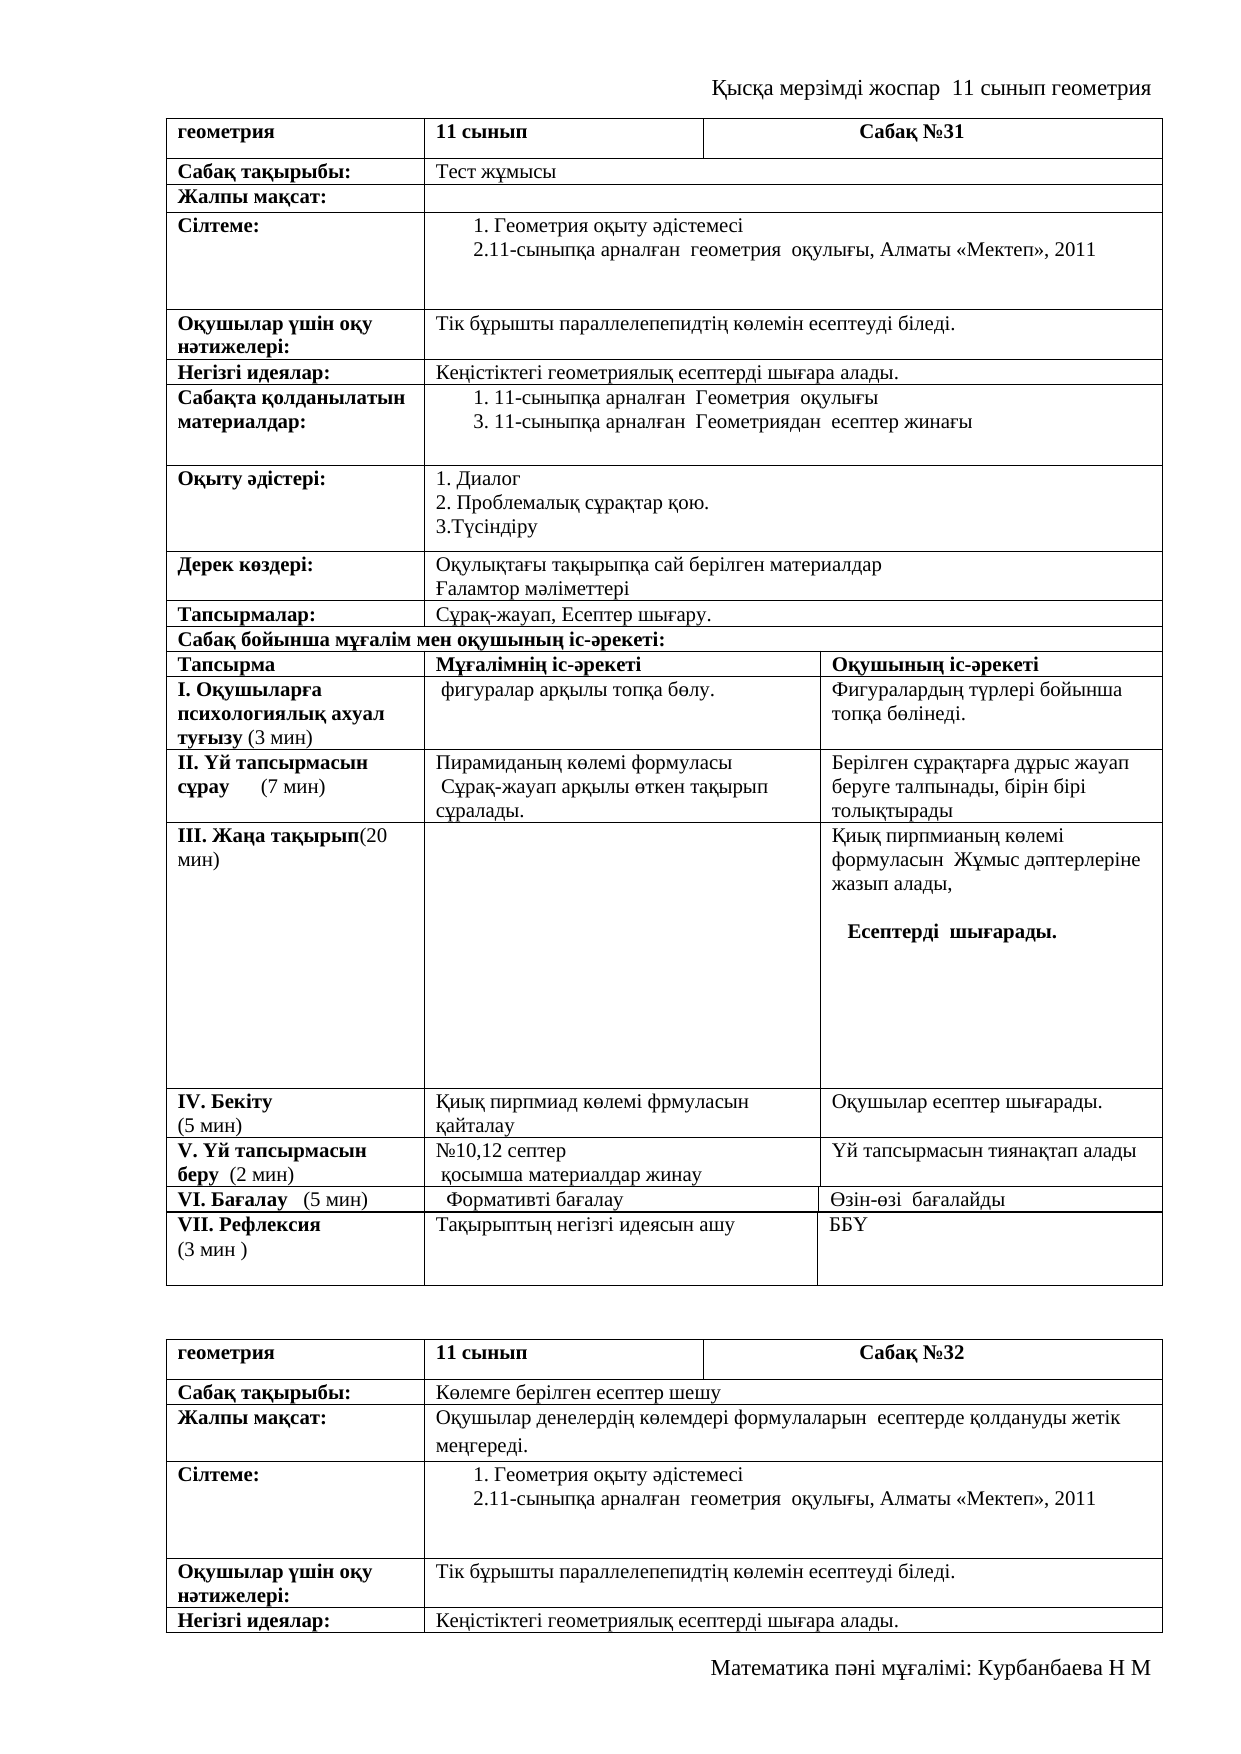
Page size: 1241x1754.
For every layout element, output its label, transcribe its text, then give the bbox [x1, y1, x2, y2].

table_cell ІІІ. Жаңа тақырып(20 мин) [167, 823, 424, 1088]
table_cell Оқулықтағы тақырыпқа сай берілген материалдар Ғаламтор мәліметтері [425, 552, 1162, 600]
table_cell Тапсырмалар: [167, 601, 424, 626]
table_cell VI. Бағалау (5 мин) [167, 1187, 424, 1211]
table_cell Сұрақ-жауап, Есептер шығару. [425, 601, 1162, 626]
table_cell Оқушылар денелердің көлемдері формулаларын есептерде қолдануды жетік меңгереді. [425, 1405, 1162, 1461]
table_cell Сабақта қолданылатын материалдар: [167, 385, 424, 465]
table_cell ІV. Бекіту (5 мин) [167, 1089, 424, 1137]
table_cell Оқушылар үшін оқу нәтижелері: [167, 310, 424, 358]
table_cell Тест жұмысы [425, 159, 1162, 183]
table_cell ББҮ [818, 1213, 1162, 1284]
table_cell Сілтеме: [167, 1462, 424, 1558]
table_cell Берілген сұрақтарға дұрыс жауап беруге талпынады, бірін бірі толықтырады [821, 750, 1162, 822]
table_cell Негізгі идеялар: [167, 360, 424, 384]
table_cell 1. 11-сыныпқа арналған Геометрия оқулығы 3. 11-сыныпқа арналған Геометриядан есептер жинағы [425, 385, 1162, 465]
table_cell Тік бұрышты параллелепепидтің көлемін есептеуді біледі. [425, 1559, 1162, 1607]
table_header Сабақ №32 [704, 1340, 1162, 1379]
table_cell Қиық пирпмиад көлемі фрмуласын қайталау [425, 1089, 820, 1137]
table_cell Үй тапсырмасын тиянақтап алады [821, 1138, 1162, 1186]
table_cell 1. Диалог 2. Проблемалық сұрақтар қою. 3.Түсіндіру [425, 466, 1162, 551]
table_cell Сабақ тақырыбы: [167, 159, 424, 183]
table_cell Мұғалімнің іс-әрекеті [425, 652, 820, 676]
table_cell Оқыту әдістері: [167, 466, 424, 551]
table_cell Тапсырма [167, 652, 424, 676]
table_cell [425, 185, 1162, 212]
table_cell фигуралар арқылы топқа бөлу. [425, 677, 820, 749]
table_cell Кеңістіктегі геометриялық есептерді шығара алады. [425, 360, 1162, 384]
table_cell Сабақ тақырыбы: [167, 1380, 424, 1404]
table_cell Оқушылар үшін оқу нәтижелері: [167, 1559, 424, 1607]
table_cell Жалпы мақсат: [167, 185, 424, 212]
table_cell Жалпы мақсат: [167, 1405, 424, 1461]
table_cell Формативті бағалау [425, 1187, 818, 1211]
table_cell Қиық пирпмианың көлемі формуласын Жұмыс дәптерлеріне жазып алады, Есептерді шығарады. [821, 823, 1162, 1088]
table_cell Тік бұрышты параллелепепидтің көлемін есептеуді біледі. [425, 310, 1162, 358]
table_header Сабақ №31 [704, 119, 1162, 158]
table_cell Негізгі идеялар: [167, 1608, 424, 1632]
table_cell Өзін-өзі бағалайды [819, 1187, 1162, 1211]
table_cell Фигуралардың түрлері бойынша топқа бөлінеді. [821, 677, 1162, 749]
table_cell Дерек көздері: [167, 552, 424, 600]
table_cell Оқушылар есептер шығарады. [821, 1089, 1162, 1137]
table_cell [425, 823, 820, 1088]
table_cell Сабақ бойынша мұғалім мен оқушының іс-әрекеті: [167, 627, 1162, 651]
table_cell Тақырыптың негізгі идеясын ашу [425, 1213, 817, 1284]
table_header геометрия [167, 119, 424, 158]
table_cell VII. Рефлексия (3 мин ) [167, 1213, 424, 1284]
table_cell 1. Геометрия оқыту әдістемесі 2.11-сыныпқа арналған геометрия оқулығы, Алматы «Мектеп», 2011 [425, 1462, 1162, 1558]
table_header геометрия [167, 1340, 424, 1379]
table_cell Сілтеме: [167, 213, 424, 309]
table_cell 1. Геометрия оқыту әдістемесі 2.11-сыныпқа арналған геометрия оқулығы, Алматы «Мектеп», 2011 [425, 213, 1162, 309]
table_cell Пирамиданың көлемі формуласы Сұрақ-жауап арқылы өткен тақырып сұралады. [425, 750, 820, 822]
table_cell Кеңістіктегі геометриялық есептерді шығара алады. [425, 1608, 1162, 1632]
table_header 11 сынып [425, 1340, 703, 1379]
table_cell ІІ. Үй тапсырмасын сұрау (7 мин) [167, 750, 424, 822]
table_cell V. Үй тапсырмасын беру (2 мин) [167, 1138, 424, 1186]
table_cell Оқушының іс-әрекеті [821, 652, 1162, 676]
table_header 11 сынып [425, 119, 703, 158]
table_cell №10,12 септер қосымша материалдар жинау [425, 1138, 820, 1186]
table_cell І. Оқушыларға психологиялық ахуал туғызу (3 мин) [167, 677, 424, 749]
table_cell Көлемге берілген есептер шешу [425, 1380, 1162, 1404]
